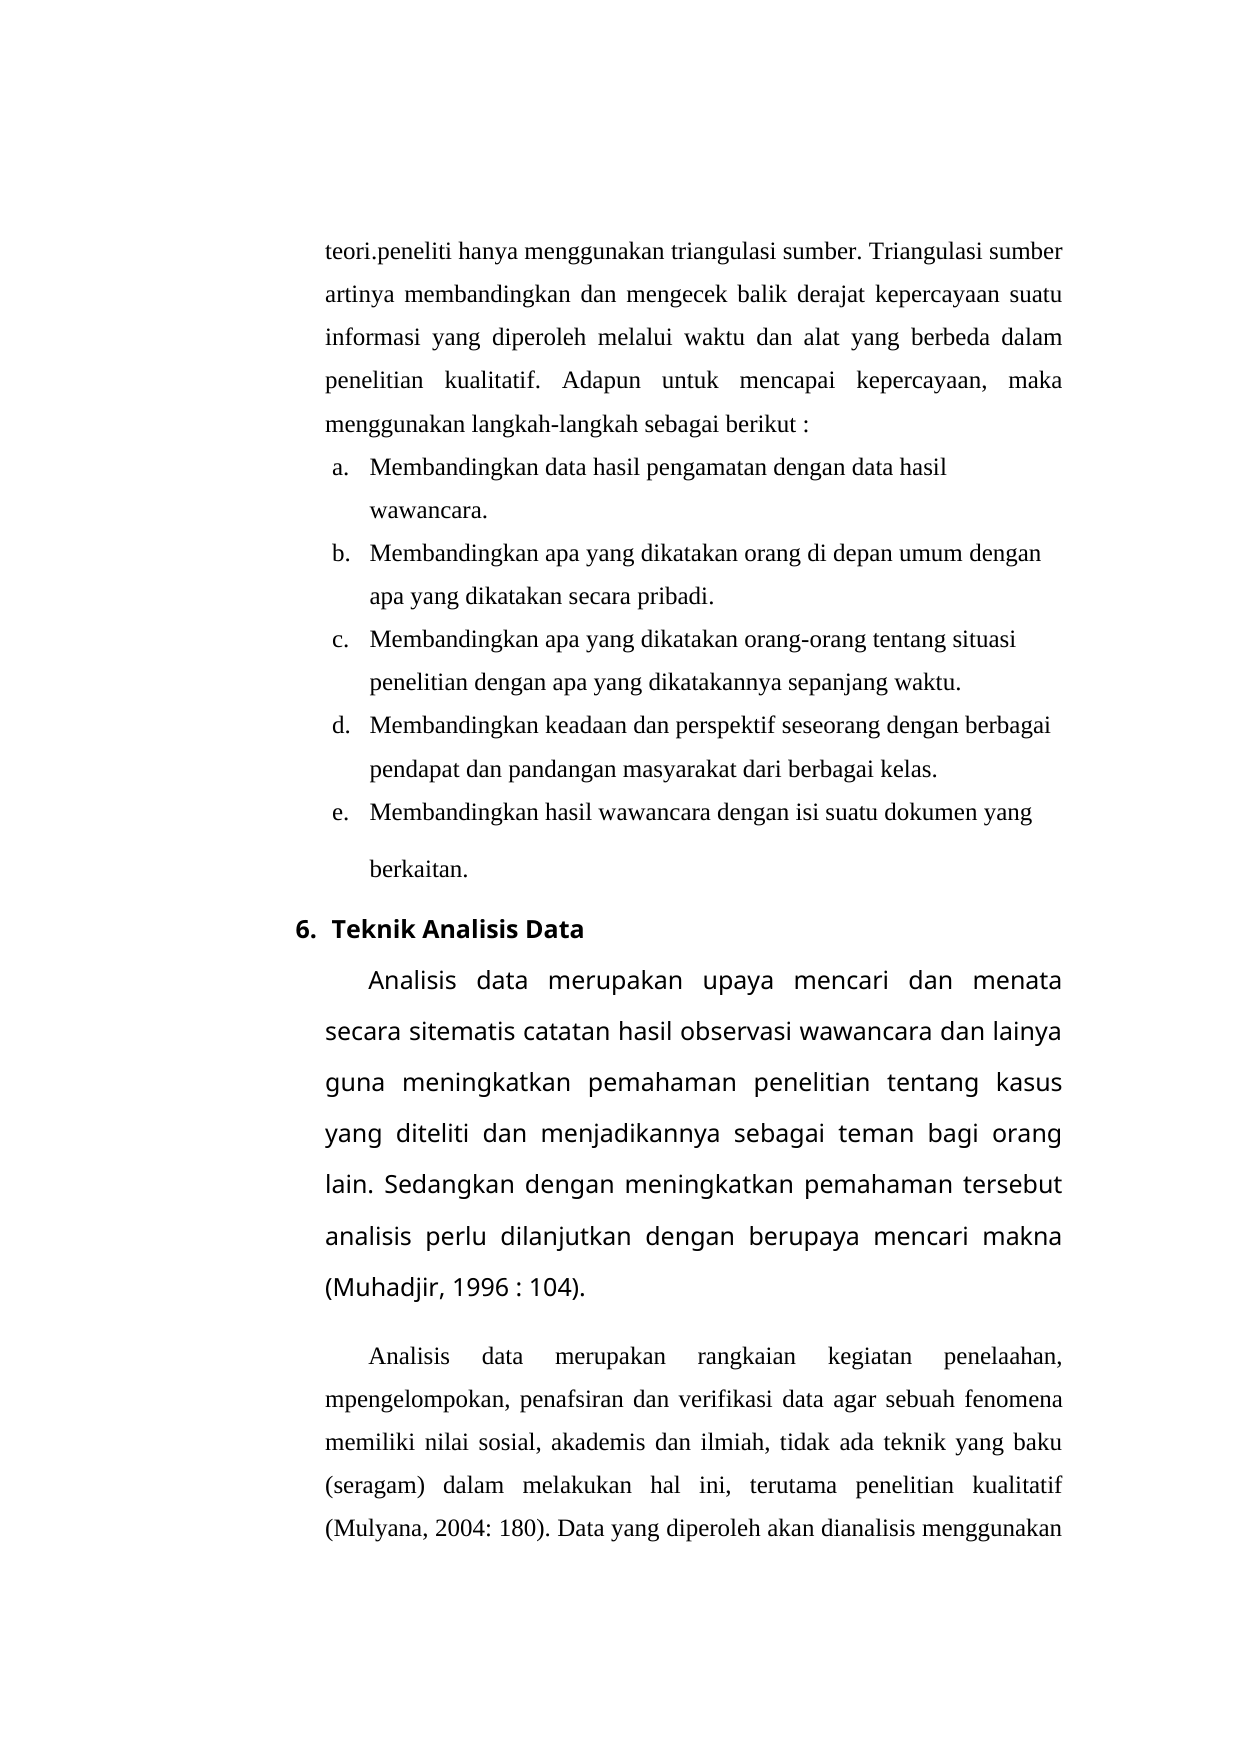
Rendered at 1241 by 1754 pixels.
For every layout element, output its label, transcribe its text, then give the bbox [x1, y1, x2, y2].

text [325, 1341, 1063, 1542]
list Membandingkan keadaan dan perspektif seseorang dengan berbagai pendapat dan pandangan masyarakat dari berbagai kelas. [332, 711, 1063, 782]
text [325, 236, 1063, 437]
list Teknik Analisis Data [295, 912, 1063, 946]
list Membandingkan data hasil pengamatan dengan data hasil wawancara. [332, 452, 1063, 524]
text Analisis data merupakan upaya mencari dan menata secara sitematis catatan hasil observasi wawancara dan lainya guna meningkatkan pemahaman penelitian tentang kasus yang diteliti dan menjadikannya sebagai teman bagi orang lain. Sedangkan dengan meningkatkan pemahaman tersebut analisis perlu dilanjutkan dengan berupaya mencari makna (Muhadjir, 1996 : 104). [325, 963, 1063, 1303]
list Membandingkan apa yang dikatakan orang di depan umum dengan apa yang dikatakan secara pribadi. [332, 538, 1063, 610]
list Membandingkan hasil wawancara dengan isi suatu dokumen yang berkaitan. [332, 797, 1063, 883]
list Membandingkan apa yang dikatakan orang-orang tentang situasi penelitian dengan apa yang dikatakannya sepanjang waktu. [332, 624, 1063, 696]
